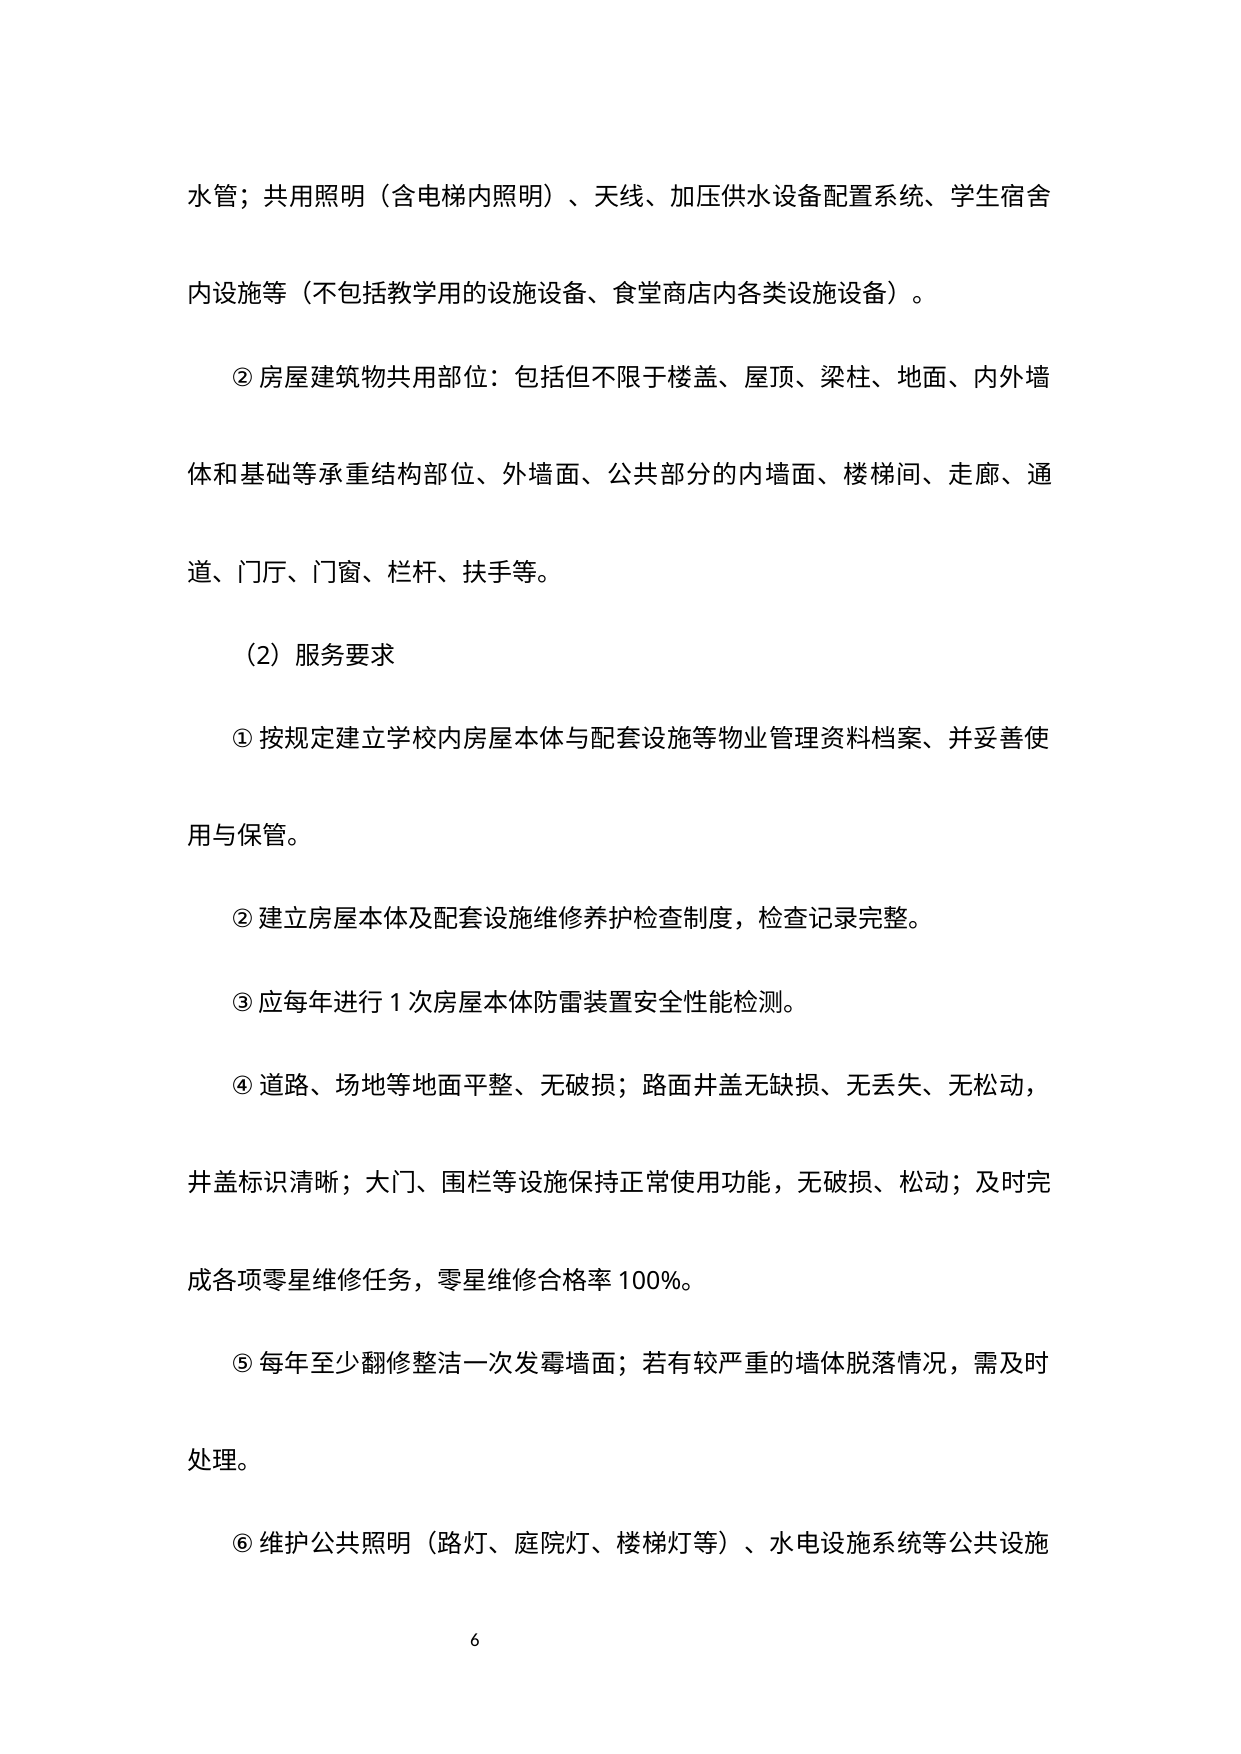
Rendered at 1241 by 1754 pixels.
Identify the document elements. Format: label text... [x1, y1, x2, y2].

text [187, 1509, 1053, 1574]
text ④道路、场地等地面平整、无破损；路面井盖无缺损、无丢失、无松动，井盖标识清晰；大门、围栏等设施保持正常使用功能，无破损、松动；及时完成各项零星维修任务，零星维修合格率100%。 [187, 1051, 1053, 1311]
text （2）服务要求 [187, 621, 1053, 686]
text ③应每年进行1次房屋本体防雷装置安全性能检测。 [187, 968, 1053, 1033]
text ⑤每年至少翻修整洁一次发霉墙面；若有较严重的墙体脱落情况，需及时处理。 [187, 1329, 1053, 1491]
text ①按规定建立学校内房屋本体与配套设施等物业管理资料档案、并妥善使用与保管。 [187, 704, 1053, 866]
text ②房屋建筑物共用部位：包括但不限于楼盖、屋顶、梁柱、地面、内外墙体和基础等承重结构部位、外墙面、公共部分的内墙面、楼梯间、走廊、通道、门厅、门窗、栏杆、扶手等。 [187, 343, 1053, 603]
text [187, 162, 1053, 324]
text ②建立房屋本体及配套设施维修养护检查制度，检查记录完整。 [187, 884, 1053, 949]
